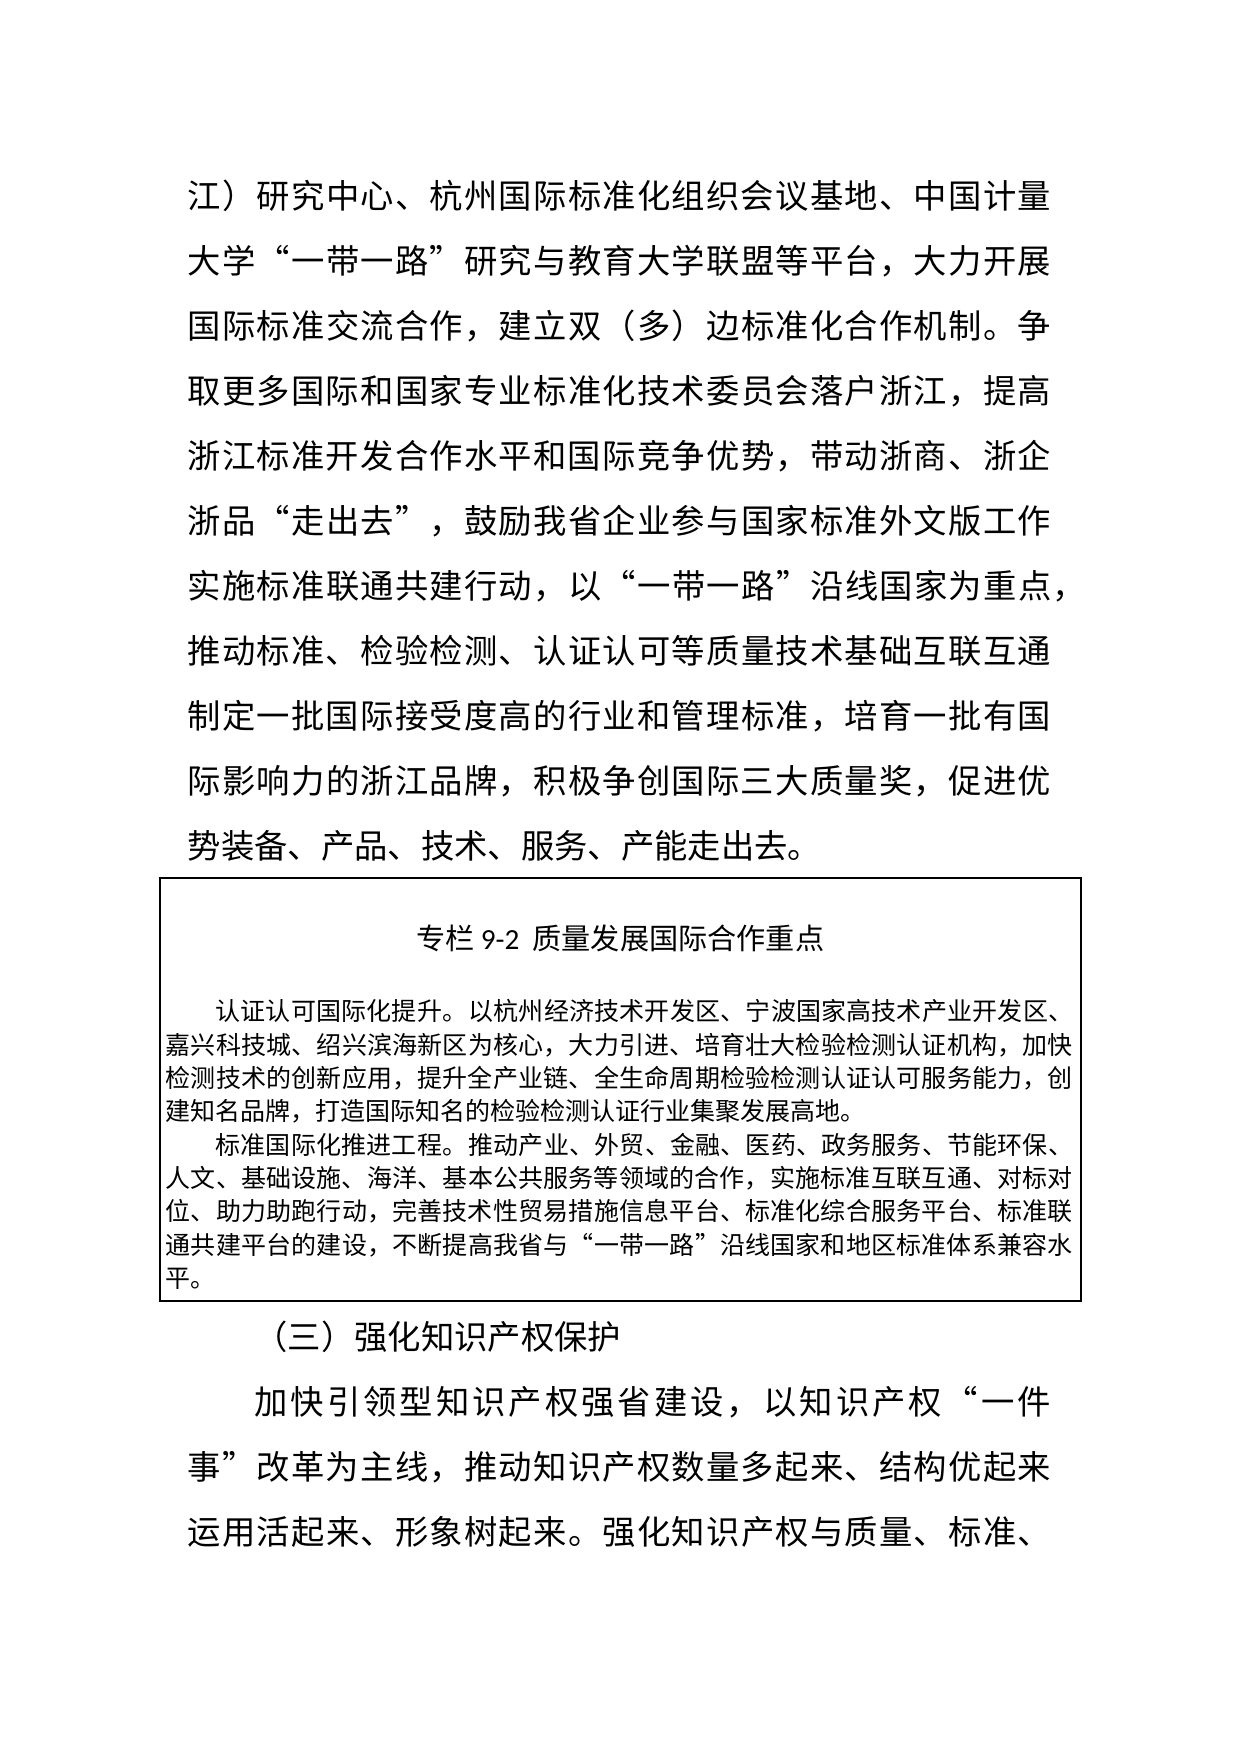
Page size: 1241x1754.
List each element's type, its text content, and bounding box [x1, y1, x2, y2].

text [187, 1367, 1053, 1562]
text （三）强化知识产权保护 [187, 1302, 1053, 1367]
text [187, 162, 1053, 877]
table_header 专栏9-2 质量发展国际合作重点 认证认可国际化提升。以杭州经济技术开发区、宁波国家高技术产业开发区、嘉兴科技城、绍兴滨海新区为核心，大力引进、培育壮大检验检测认证机构，加快检测技术的创新应用，提升全产业链、全生命周期检验检测认证认可服务能力，创建知名品牌，打造国际知名的检验检测认证行业集聚发展高地。 标准国际化推进工程。推动产业、外贸、金融、医药、政务服务、节能环保、人文、基础设施、海洋、基本公共服务等领域的合作，实施标准互联互通、对标对位、助力助跑行动，完善技术性贸易措施信息平台、标准化综合服务平台、标准联通共建平台的建设，不断提高我省与“一带一路”沿线国家和地区标准体系兼容水平。 [161, 879, 1080, 1300]
